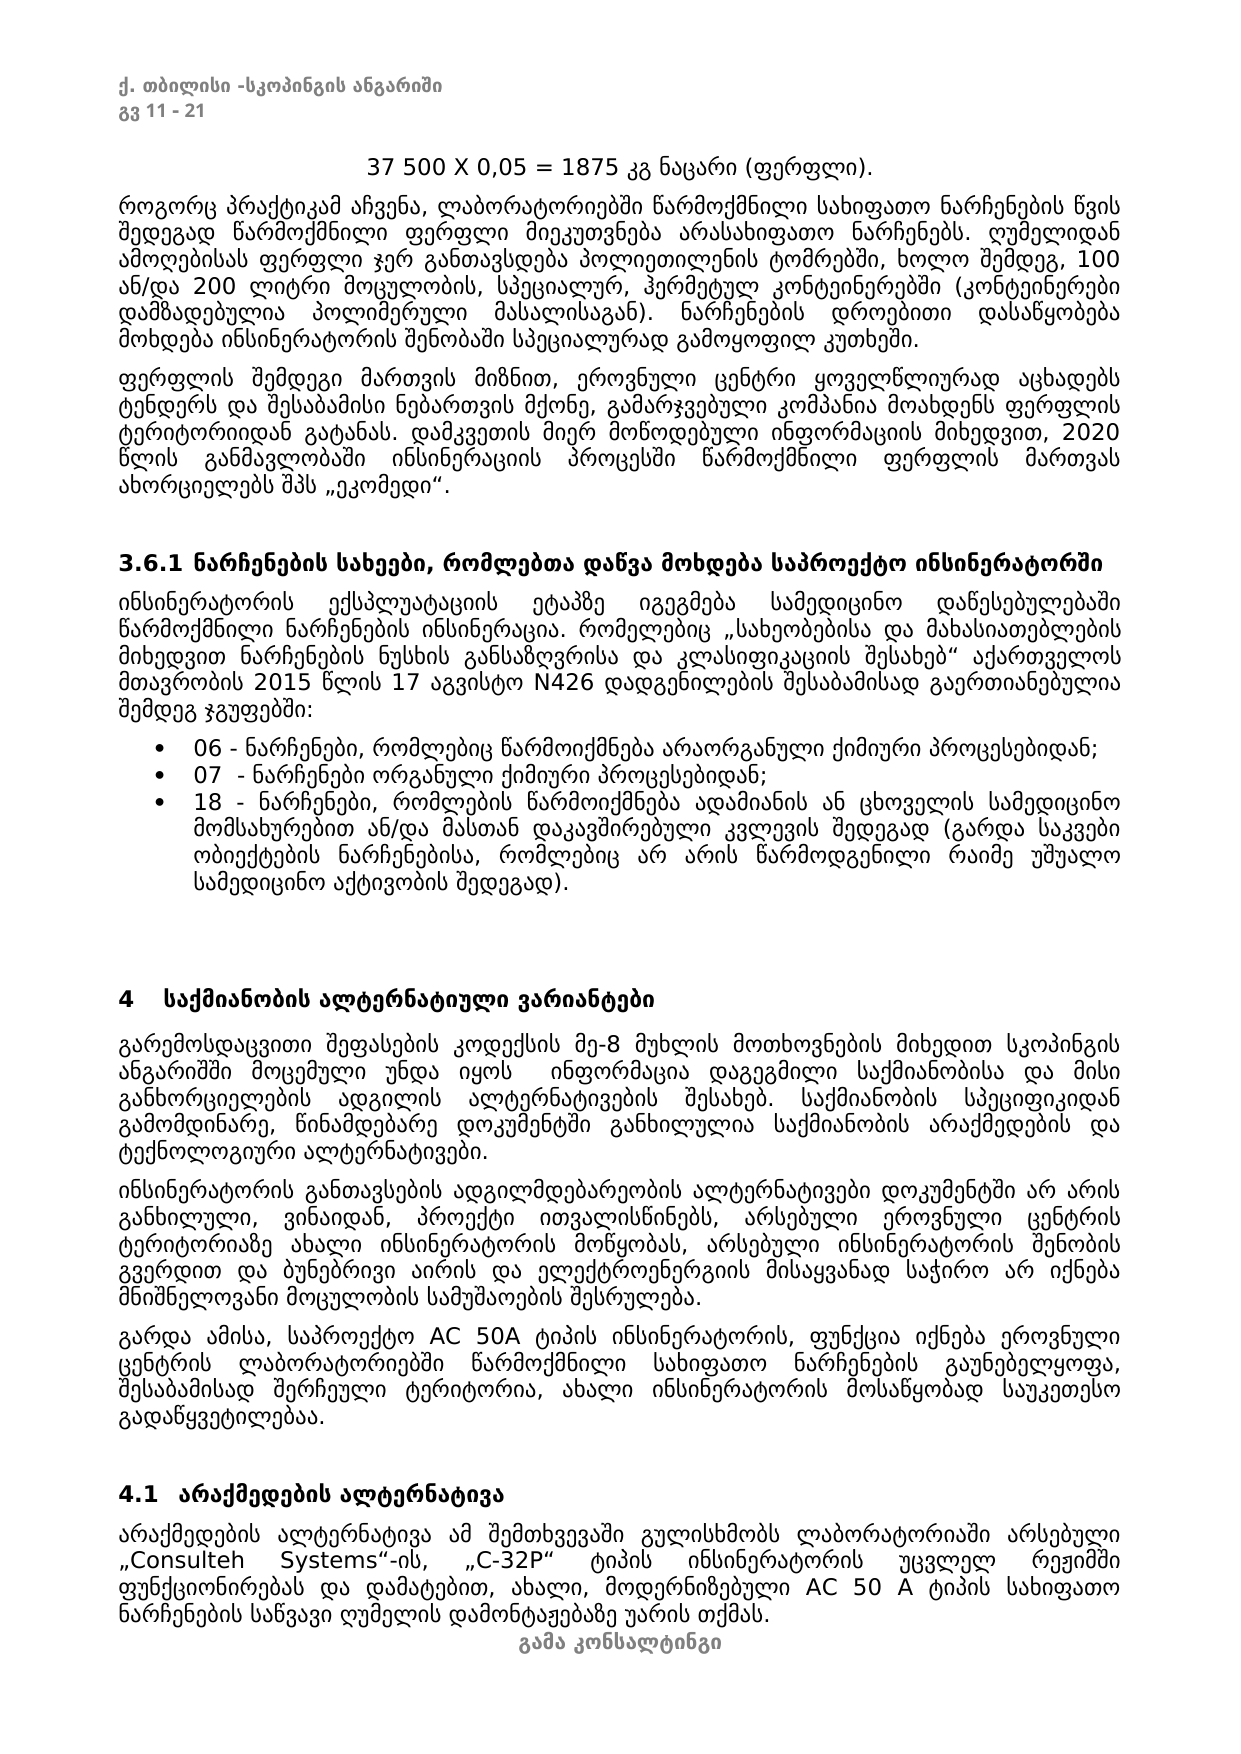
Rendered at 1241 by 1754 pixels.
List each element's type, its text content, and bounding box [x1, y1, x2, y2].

list 06 - ნარჩენები, რომლებიც წარმოიქმნება არაორგანული ქიმიური პროცესებიდან; [156, 735, 1122, 762]
list ნარჩენების სახეები, რომლებთა დაწვა მოხდება საპროექტო ინსინერატორში [118, 550, 1122, 577]
text გარემოსდაცვითი შეფასების კოდექსის მე-8 მუხლის მოთხოვნების მიხედით სკოპინგის ანგარიშში მოცემული უნდა იყოს ინფორმაცია დაგეგმილი საქმიანობისა და მისი განხორციელების ადგილის ალტერნატივების შესახებ. საქმიანობის სპეციფიკიდან გამომდინარე, წინამდებარე დოკუმენტში განხილულია საქმიანობის არაქმედების და ტექნოლოგიური ალტერნატივები. [118, 1032, 1122, 1165]
text 37 500 X 0,05 = 1875 კგ ნაცარი (ფერფლი). [118, 154, 1122, 180]
list საქმიანობის ალტერნატიული ვარიანტები [118, 986, 1122, 1013]
text როგორც პრაქტიკამ აჩვენა, ლაბორატორიებში წარმოქმნილი სახიფათო ნარჩენების წვის შედეგად წარმოქმნილი ფერფლი მიეკუთვნება არასახიფათო ნარჩენებს. ღუმელიდან ამოღებისას ფერფლი ჯერ განთავსდება პოლიეთილენის ტომრებში, ხოლო შემდეგ, 100 ან/და 200 ლიტრი მოცულობის, სპეციალურ, ჰერმეტულ კონტეინერებში (კონტეინერები დამზადებულია პოლიმერული მასალისაგან). ნარჩენების დროებითი დასაწყობება მოხდება ინსინერატორის შენობაში სპეციალურად გამოყოფილ კუთხეში. [118, 193, 1122, 353]
list არაქმედების ალტერნატივა [118, 1482, 1122, 1508]
text გარდა ამისა, საპროექტო AC 50A ტიპის ინსინერატორის, ფუნქცია იქნება ეროვნული ცენტრის ლაბორატორიებში წარმოქმნილი სახიფათო ნარჩენების გაუნებელყოფა, შესაბამისად შერჩეული ტერიტორია, ახალი ინსინერატორის მოსაწყობად საუკეთესო გადაწყვეტილებაა. [118, 1323, 1122, 1430]
text ინსინერატორის ექსპლუატაციის ეტაპზე იგეგმება სამედიცინო დაწესებულებაში წარმოქმნილი ნარჩენების ინსინერაცია. რომელებიც „სახეობებისა და მახასიათებლების მიხედვით ნარჩენების ნუსხის განსაზღვრისა და კლასიფიკაციის შესახებ“ აქართველოს მთავრობის 2015 წლის 17 აგვისტო N426 დადგენილების შესაბამისად გაერთიანებულია შემდეგ ჯგუფებში: [118, 589, 1122, 723]
text ინსინერატორის განთავსების ადგილმდებარეობის ალტერნატივები დოკუმენტში არ არის განხილული, ვინაიდან, პროექტი ითვალისწინებს, არსებული ეროვნული ცენტრის ტერიტორიაზე ახალი ინსინერატორის მოწყობას, არსებული ინსინერატორის შენობის გვერდით და ბუნებრივი აირის და ელექტროენერგიის მისაყვანად საჭირო არ იქნება მნიშნელოვანი მოცულობის სამუშაოების შესრულება. [118, 1177, 1122, 1311]
text ფერფლის შემდეგი მართვის მიზნით, ეროვნული ცენტრი ყოველწლიურად აცხადებს ტენდერს და შესაბამისი ნებართვის მქონე, გამარჯვებული კომპანია მოახდენს ფერფლის ტერიტორიიდან გატანას. დამკვეთის მიერ მოწოდებული ინფორმაციის მიხედვით, 2020 წლის განმავლობაში ინსინერაციის პროცესში წარმოქმნილი ფერფლის მართვას ახორციელებს შპს „ეკომედი“. [118, 365, 1122, 499]
list 18 - ნარჩენები, რომლების წარმოიქმნება ადამიანის ან ცხოველის სამედიცინო მომსახურებით ან/და მასთან დაკავშირებული კვლევის შედეგად (გარდა საკვები ობიექტების ნარჩენებისა, რომლებიც არ არის წარმოდგენილი რაიმე უშუალო სამედიცინო აქტივობის შედეგად). [156, 789, 1122, 895]
list 07 - ნარჩენები ორგანული ქიმიური პროცესებიდან; [156, 762, 1122, 789]
text არაქმედების ალტერნატივა ამ შემთხვევაში გულისხმობს ლაბორატორიაში არსებული „Consulteh Systems“-ის, „C-32P“ ტიპის ინსინერატორის უცვლელ რეჟიმში ფუნქციონირებას და დამატებით, ახალი, მოდერნიზებული AC 50 A ტიპის სახიფათო ნარჩენების საწვავი ღუმელის დამონტაჟებაზე უარის თქმას. [118, 1521, 1122, 1627]
